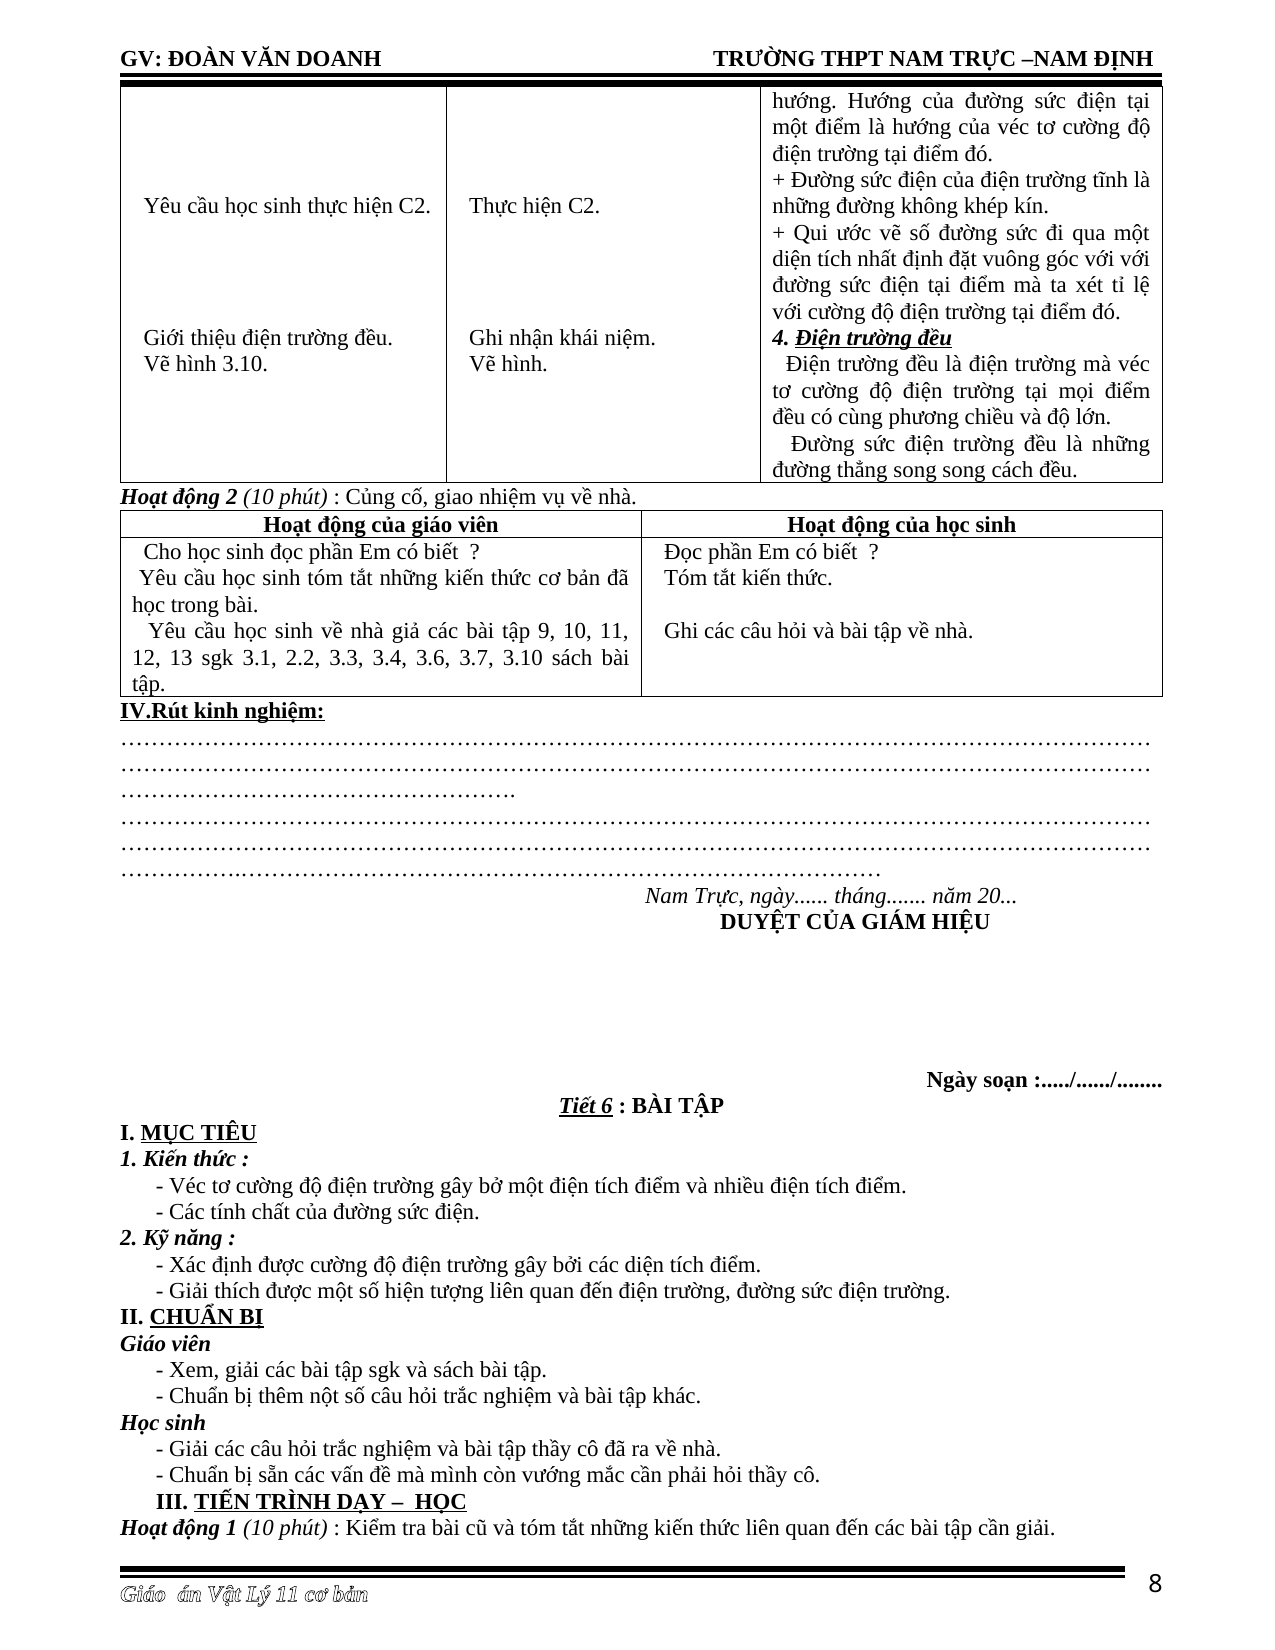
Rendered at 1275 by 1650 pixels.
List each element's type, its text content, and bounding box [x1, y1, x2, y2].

text Hoạt động 1 (10 phút) : Kiểm tra bài cũ và tóm tắt những kiến thức liên quan đến các bài tập cần giải. [120, 1514, 1162, 1541]
text Hoạt động 2 (10 phút) : Củng cố, giao nhiệm vụ về nhà. [120, 483, 1162, 510]
text - Giải thích được một số hiện tượng liên quan đến điện trường, đường sức điện trường. [120, 1277, 1162, 1303]
table_header Hoạt động của giáo viên [121, 511, 641, 537]
text 2. Kỹ năng : [120, 1224, 1162, 1251]
text Tiết 6 : BÀI TẬP [120, 1093, 1162, 1119]
text - Các tính chất của đường sức điện. [120, 1198, 1162, 1224]
text I. MỤC TIÊU [120, 1119, 1162, 1145]
text IV.Rút kinh nghiệm: [120, 697, 1162, 724]
text 1. Kiến thức : [120, 1145, 1162, 1172]
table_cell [121, 87, 446, 482]
text …………………………………………………………………………………………………………………………………………………………………………………………………………………………………………………………………………………………….…………………………………………………………………………………………………………………………………………………………………………………………………………………………………………………………….………………………………………………………………………… [120, 724, 1162, 882]
text DUYỆT CỦA GIÁM HIỆU [645, 908, 1162, 934]
text Nam Trực, ngày...... tháng....... năm 20... [120, 882, 1162, 908]
text - Chuẩn bị sẵn các vấn đề mà mình còn vướng mắc cần phải hỏi thầy cô. [120, 1462, 1162, 1488]
table_cell Cho học sinh đọc phần Em có biết ? Yêu cầu học sinh tóm tắt những kiến thức cơ bản đã học trong bài. Yêu cầu học sinh về nhà giả các bài tập 9, 10, 11, 12, 13 sgk 3.1, 2.2, 3.3, 3.4, 3.6, 3.7, 3.10 sách bài tập. [121, 538, 641, 696]
text - Xem, giải các bài tập sgk và sách bài tập. [120, 1356, 1162, 1382]
text II. CHUẨN BỊ [120, 1303, 1162, 1330]
text Học sinh [120, 1409, 1162, 1435]
text Ngày soạn :...../....../........ [120, 1066, 1162, 1093]
text - Xác định được cường độ điện trường gây bởi các diện tích điểm. [120, 1251, 1162, 1277]
text - Véc tơ cường độ điện trường gây bở một điện tích điểm và nhiều điện tích điểm. [120, 1172, 1162, 1198]
text Giáo viên [120, 1330, 1162, 1356]
table_cell Đọc phần Em có biết ? Tóm tắt kiến thức. Ghi các câu hỏi và bài tập về nhà. [642, 538, 1162, 696]
table_header Hoạt động của học sinh [642, 511, 1162, 537]
text III. TIẾN TRÌNH DẠY – HỌC [120, 1488, 1162, 1514]
text - Giải các câu hỏi trắc nghiệm và bài tập thầy cô đã ra về nhà. [120, 1435, 1162, 1462]
text - Chuẩn bị thêm nột số câu hỏi trắc nghiệm và bài tập khác. [120, 1382, 1162, 1409]
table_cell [761, 87, 1162, 482]
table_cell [447, 87, 760, 482]
